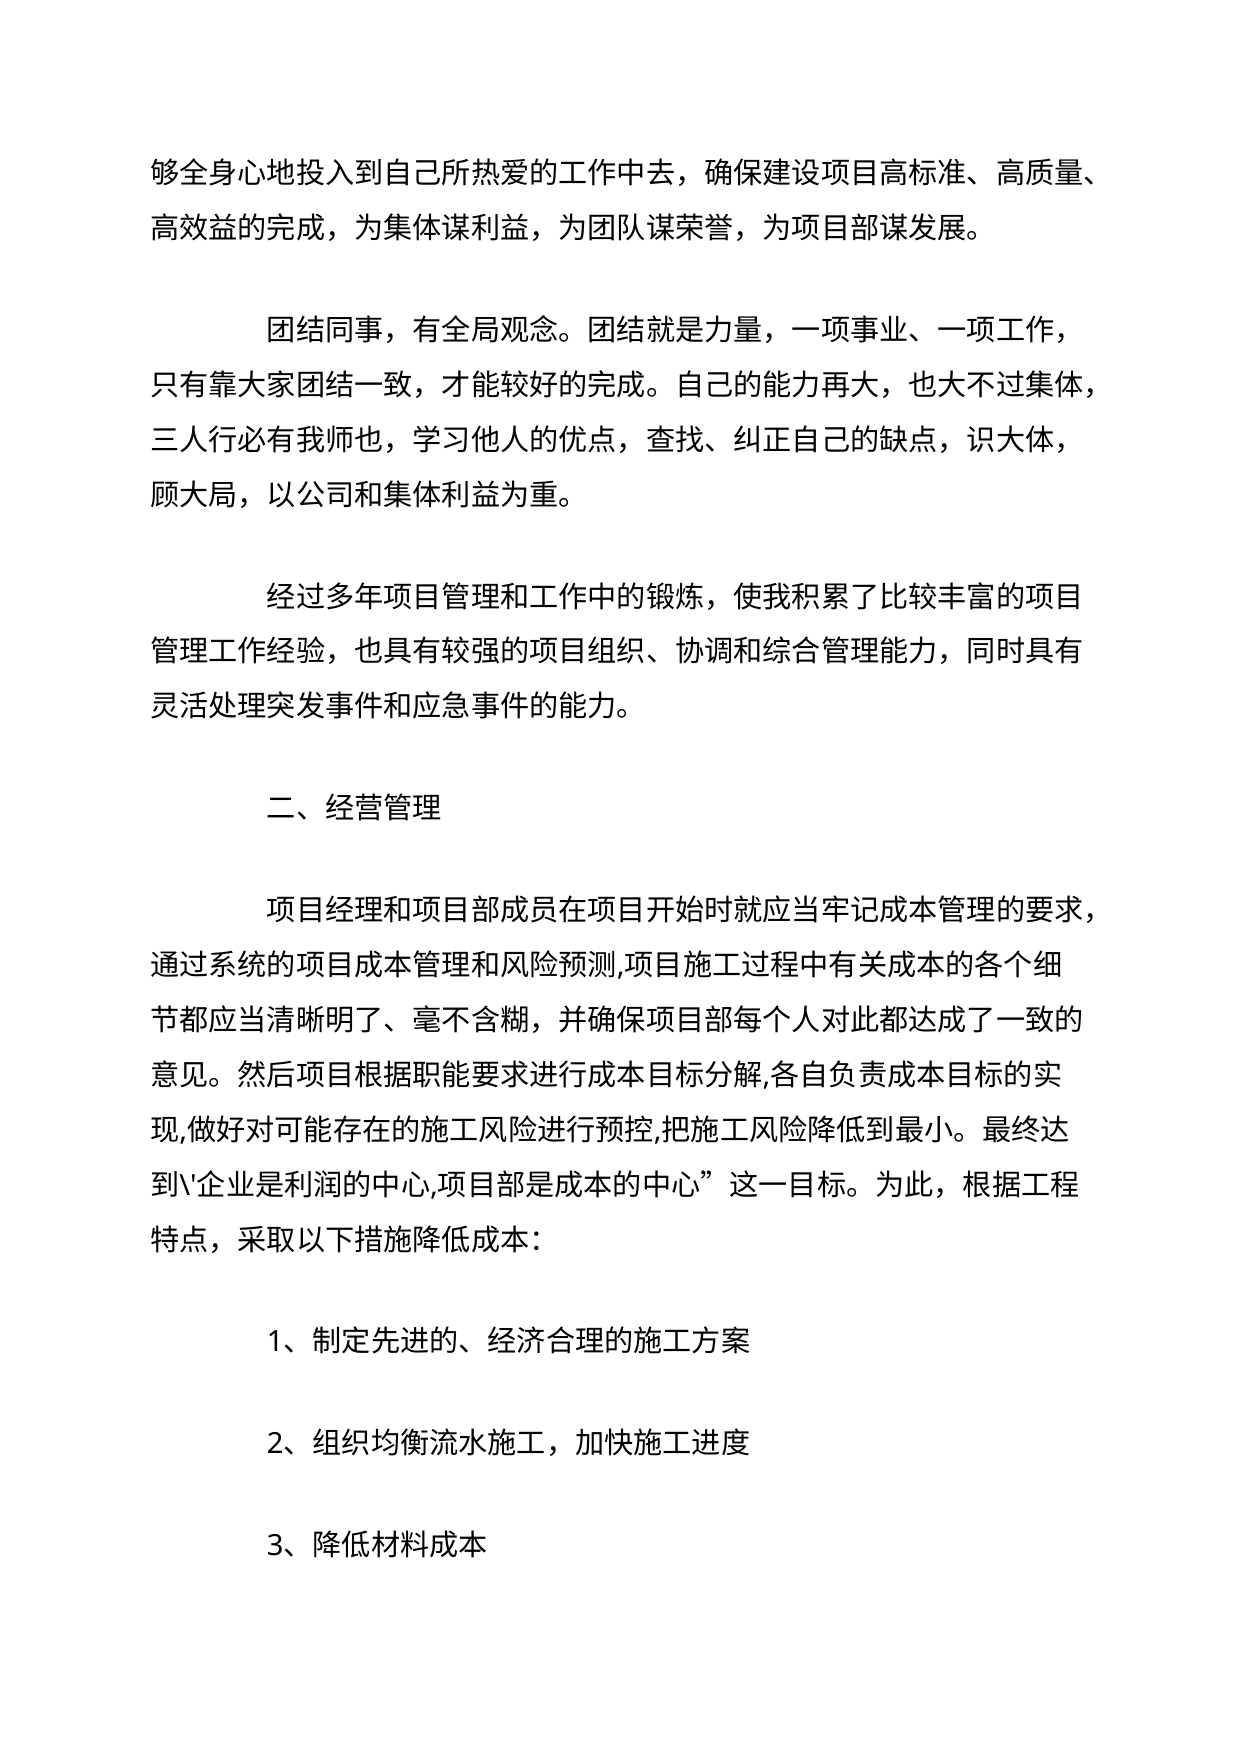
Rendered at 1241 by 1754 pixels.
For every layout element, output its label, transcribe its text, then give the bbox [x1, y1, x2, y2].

text 3、降低材料成本 [150, 1522, 1090, 1564]
text 二、经营管理 [150, 785, 1090, 827]
text 项目经理和项目部成员在项目开始时就应当牢记成本管理的要求，通过系统的项目成本管理和风险预测,项目施工过程中有关成本的各个细节都应当清晰明了、毫不含糊，并确保项目部每个人对此都达成了一致的意见。然后项目根据职能要求进行成本目标分解,各自负责成本目标的实现,做好对可能存在的施工风险进行预控,把施工风险降低到最小。最终达到\'企业是利润的中心,项目部是成本的中心”这一目标。为此，根据工程特点，采取以下措施降低成本： [150, 886, 1090, 1258]
text 2、组织均衡流水施工，加快施工进度 [150, 1420, 1090, 1462]
text 团结同事，有全局观念。团结就是力量，一项事业、一项工作，只有靠大家团结一致，才能较好的完成。自己的能力再大，也大不过集体，三人行必有我师也，学习他人的优点，查找、纠正自己的缺点，识大体，顾大局，以公司和集体利益为重。 [150, 307, 1090, 514]
text 经过多年项目管理和工作中的锻炼，使我积累了比较丰富的项目管理工作经验，也具有较强的项目组织、协调和综合管理能力，同时具有灵活处理突发事件和应急事件的能力。 [150, 573, 1090, 725]
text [150, 150, 1090, 247]
text 1、制定先进的、经济合理的施工方案 [150, 1318, 1090, 1360]
